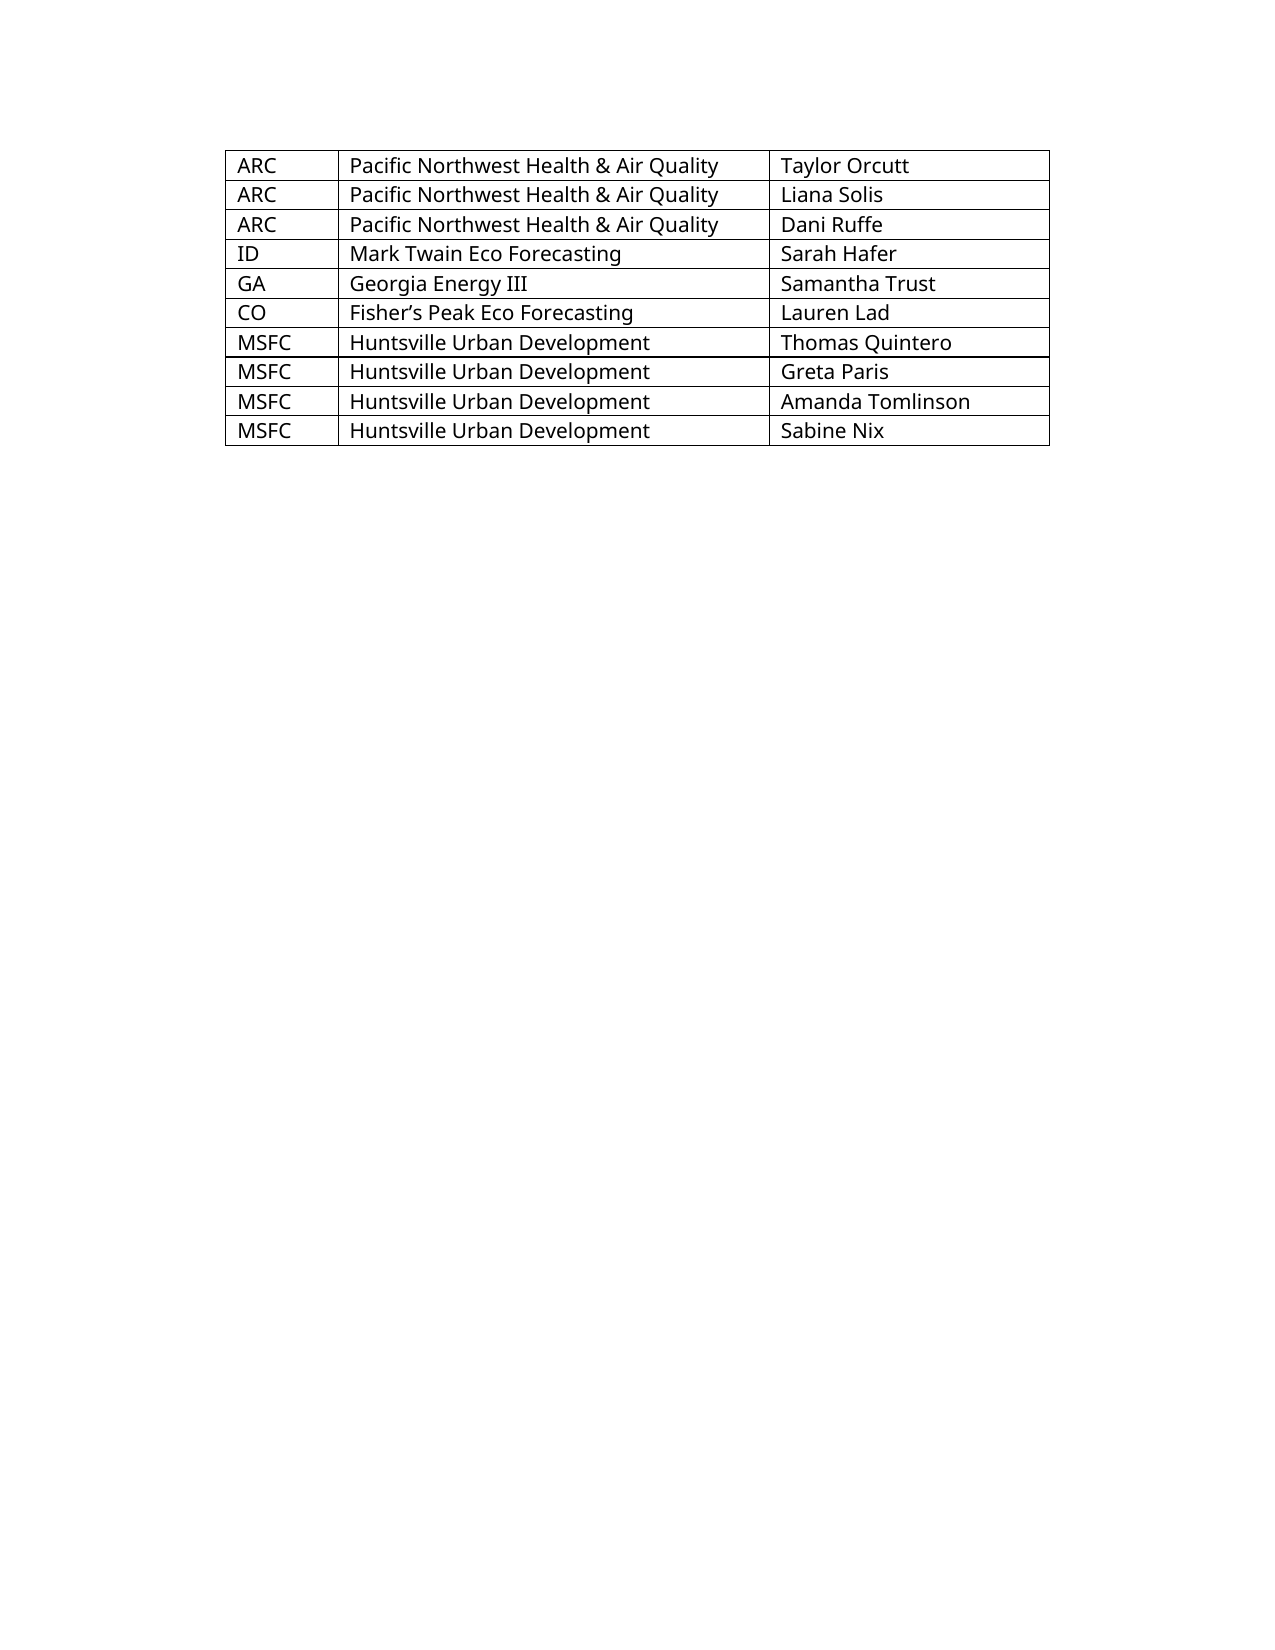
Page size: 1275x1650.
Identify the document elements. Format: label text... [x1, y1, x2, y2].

table_cell GA [226, 269, 338, 297]
table_cell MSFC [226, 416, 338, 445]
table_cell Liana Solis [770, 181, 1049, 209]
table_cell ARC [226, 151, 338, 179]
table_cell MSFC [226, 358, 338, 386]
table_cell ARC [226, 210, 338, 238]
table_cell Samantha Trust [770, 269, 1049, 297]
table_cell Fisher’s Peak Eco Forecasting [339, 299, 769, 327]
table_cell Lauren Lad [770, 299, 1049, 327]
table_cell Amanda Tomlinson [770, 387, 1049, 415]
table_cell MSFC [226, 387, 338, 415]
table_cell CO [226, 299, 338, 327]
table_cell MSFC [226, 328, 338, 356]
table_cell Pacific Northwest Health & Air Quality [339, 210, 769, 238]
table_cell Dani Ruffe [770, 210, 1049, 238]
table_cell Mark Twain Eco Forecasting [339, 240, 769, 268]
table_cell Pacific Northwest Health & Air Quality [339, 181, 769, 209]
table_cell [339, 151, 769, 179]
table_cell Sarah Hafer [770, 240, 1049, 268]
table_cell Huntsville Urban Development [339, 416, 769, 445]
table_cell Huntsville Urban Development [339, 328, 769, 356]
table_cell Greta Paris [770, 358, 1049, 386]
table_cell ARC [226, 181, 338, 209]
table_cell Huntsville Urban Development [339, 358, 769, 386]
table_cell Taylor Orcutt [770, 151, 1049, 179]
table_cell Georgia Energy III [339, 269, 769, 297]
table_cell Huntsville Urban Development [339, 387, 769, 415]
table_cell Thomas Quintero [770, 328, 1049, 356]
table_cell Sabine Nix [770, 416, 1049, 445]
table_cell ID [226, 240, 338, 268]
